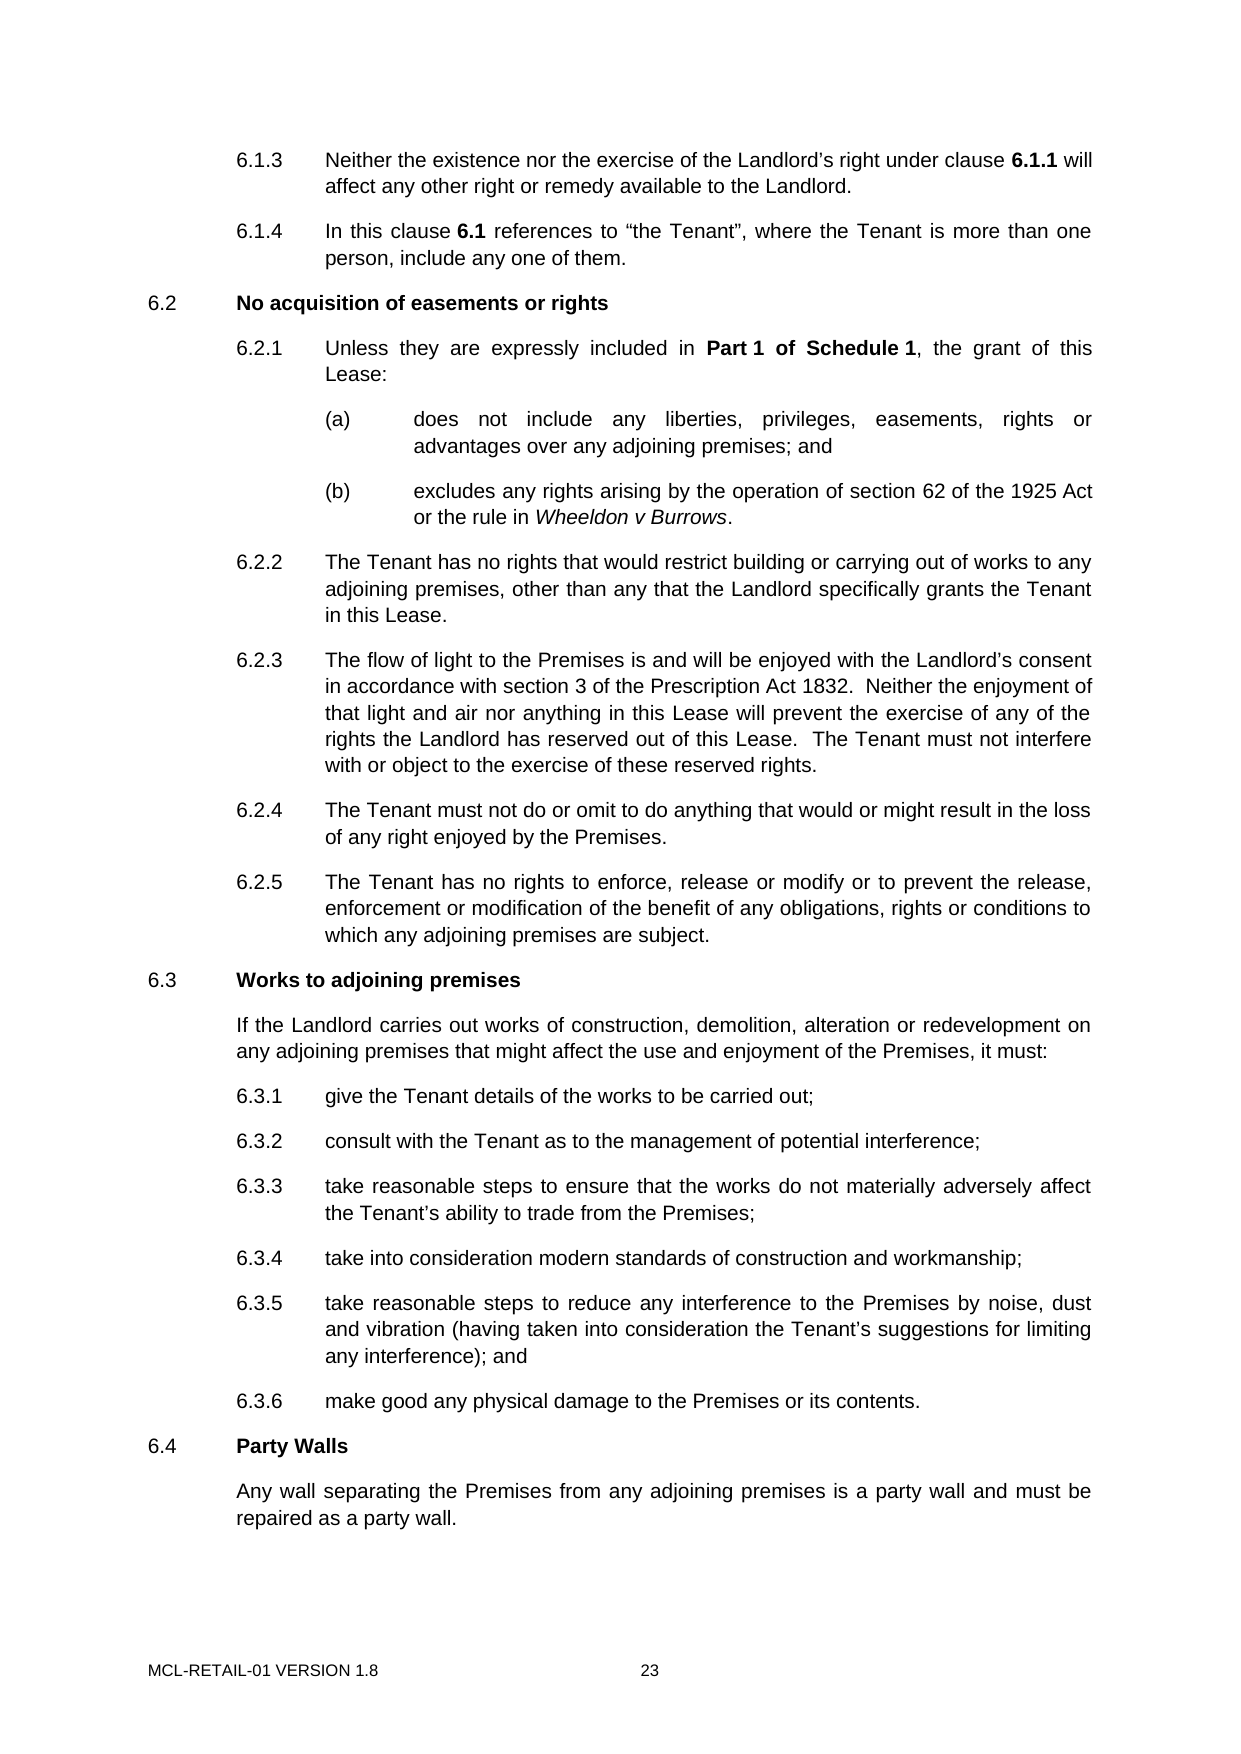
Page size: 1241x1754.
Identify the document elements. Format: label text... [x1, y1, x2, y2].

subtitle take reasonable steps to reduce any interference to the Premises by noise, dust and vibration (having taken into consideration the Tenant’s suggestions for limiting any interference); and [236, 1291, 1093, 1368]
subtitle Unless they are expressly included in Part 1 of Schedule 1, the grant of this Lease: [236, 336, 1093, 386]
subtitle No acquisition of easements or rights [148, 291, 1093, 314]
subtitle The Tenant has no rights that would restrict building or carrying out of works to any adjoining premises, other than any that the Landlord specifically grants the Tenant in this Lease. [236, 550, 1093, 627]
subtitle make good any physical damage to the Premises or its contents. [236, 1389, 1093, 1413]
subtitle consult with the Tenant as to the management of potential interference; [236, 1129, 1093, 1153]
subtitle give the Tenant details of the works to be carried out; [236, 1084, 1093, 1108]
subtitle Party Walls [148, 1434, 1093, 1458]
subtitle Works to adjoining premises [148, 968, 1093, 992]
subtitle The Tenant must not do or omit to do anything that would or might result in the loss of any right enjoyed by the Premises. [236, 798, 1093, 849]
text Any wall separating the Premises from any adjoining premises is a party wall and must be repaired as a party wall. [236, 1479, 1093, 1529]
subtitle excludes any rights arising by the operation of section 62 of the 1925 Act or the rule in Wheeldon v Burrows. [325, 478, 1093, 529]
subtitle The Tenant has no rights to enforce, release or modify or to prevent the release, enforcement or modification of the benefit of any obligations, rights or conditions to which any adjoining premises are subject. [236, 870, 1093, 946]
subtitle The flow of light to the Premises is and will be enjoyed with the Landlord’s consent in accordance with section 3 of the Prescription Act 1832. Neither the enjoyment of that light and air nor anything in this Lease will prevent the exercise of any of the rights the Landlord has reserved out of this Lease. The Tenant must not interfere with or object to the exercise of these reserved rights. [236, 648, 1093, 777]
subtitle take into consideration modern standards of construction and workmanship; [236, 1246, 1093, 1270]
subtitle does not include any liberties, privileges, easements, rights or advantages over any adjoining premises; and [325, 407, 1093, 457]
subtitle In this clause 6.1 references to “the Tenant”, where the Tenant is more than one person, include any one of them. [236, 219, 1093, 269]
subtitle take reasonable steps to ensure that the works do not materially adversely affect the Tenant’s ability to trade from the Premises; [236, 1174, 1093, 1225]
text If the Landlord carries out works of construction, demolition, alteration or redevelopment on any adjoining premises that might affect the use and enjoyment of the Premises, it must: [236, 1013, 1093, 1063]
subtitle Neither the existence nor the exercise of the Landlord’s right under clause 6.1.1 will affect any other right or remedy available to the Landlord. [236, 148, 1093, 198]
